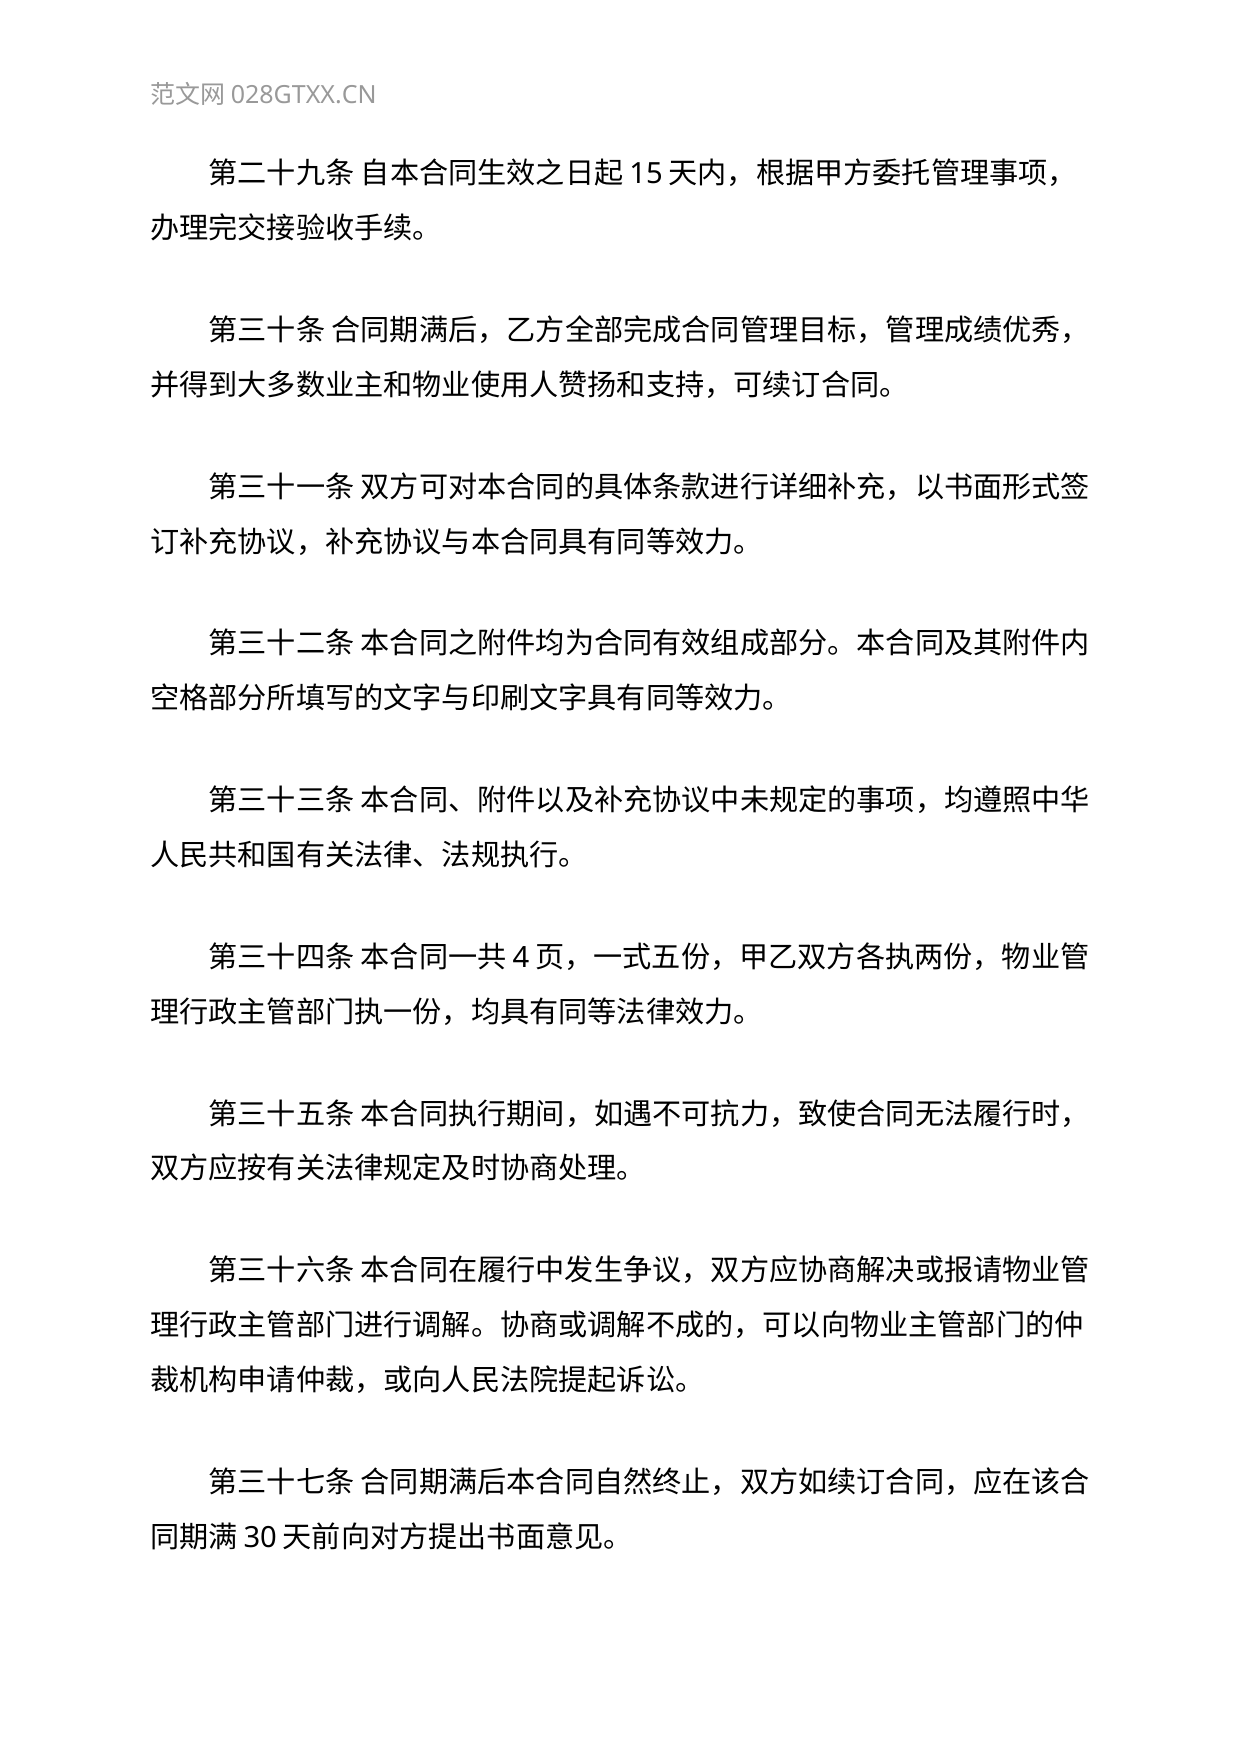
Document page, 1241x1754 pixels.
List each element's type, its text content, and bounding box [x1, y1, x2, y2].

text 第二十九条 自本合同生效之日起15天内，根据甲方委托管理事项，办理完交接验收手续。 [150, 150, 1090, 247]
text 第三十四条 本合同一共4页，一式五份，甲乙双方各执两份，物业管理行政主管部门执一份，均具有同等法律效力。 [150, 933, 1090, 1031]
text 第三十七条 合同期满后本合同自然终止，双方如续订合同，应在该合同期满30天前向对方提出书面意见。 [150, 1458, 1090, 1556]
text 第三十条 合同期满后，乙方全部完成合同管理目标，管理成绩优秀，并得到大多数业主和物业使用人赞扬和支持，可续订合同。 [150, 307, 1090, 404]
text 第三十六条 本合同在履行中发生争议，双方应协商解决或报请物业管理行政主管部门进行调解。协商或调解不成的，可以向物业主管部门的仲裁机构申请仲裁，或向人民法院提起诉讼。 [150, 1247, 1090, 1399]
text 第三十三条 本合同、附件以及补充协议中未规定的事项，均遵照中华人民共和国有关法律、法规执行。 [150, 777, 1090, 874]
text 第三十五条 本合同执行期间，如遇不可抗力，致使合同无法履行时，双方应按有关法律规定及时协商处理。 [150, 1090, 1090, 1187]
text 第三十二条 本合同之附件均为合同有效组成部分。本合同及其附件内空格部分所填写的文字与印刷文字具有同等效力。 [150, 620, 1090, 717]
text 第三十一条 双方可对本合同的具体条款进行详细补充，以书面形式签订补充协议，补充协议与本合同具有同等效力。 [150, 463, 1090, 561]
